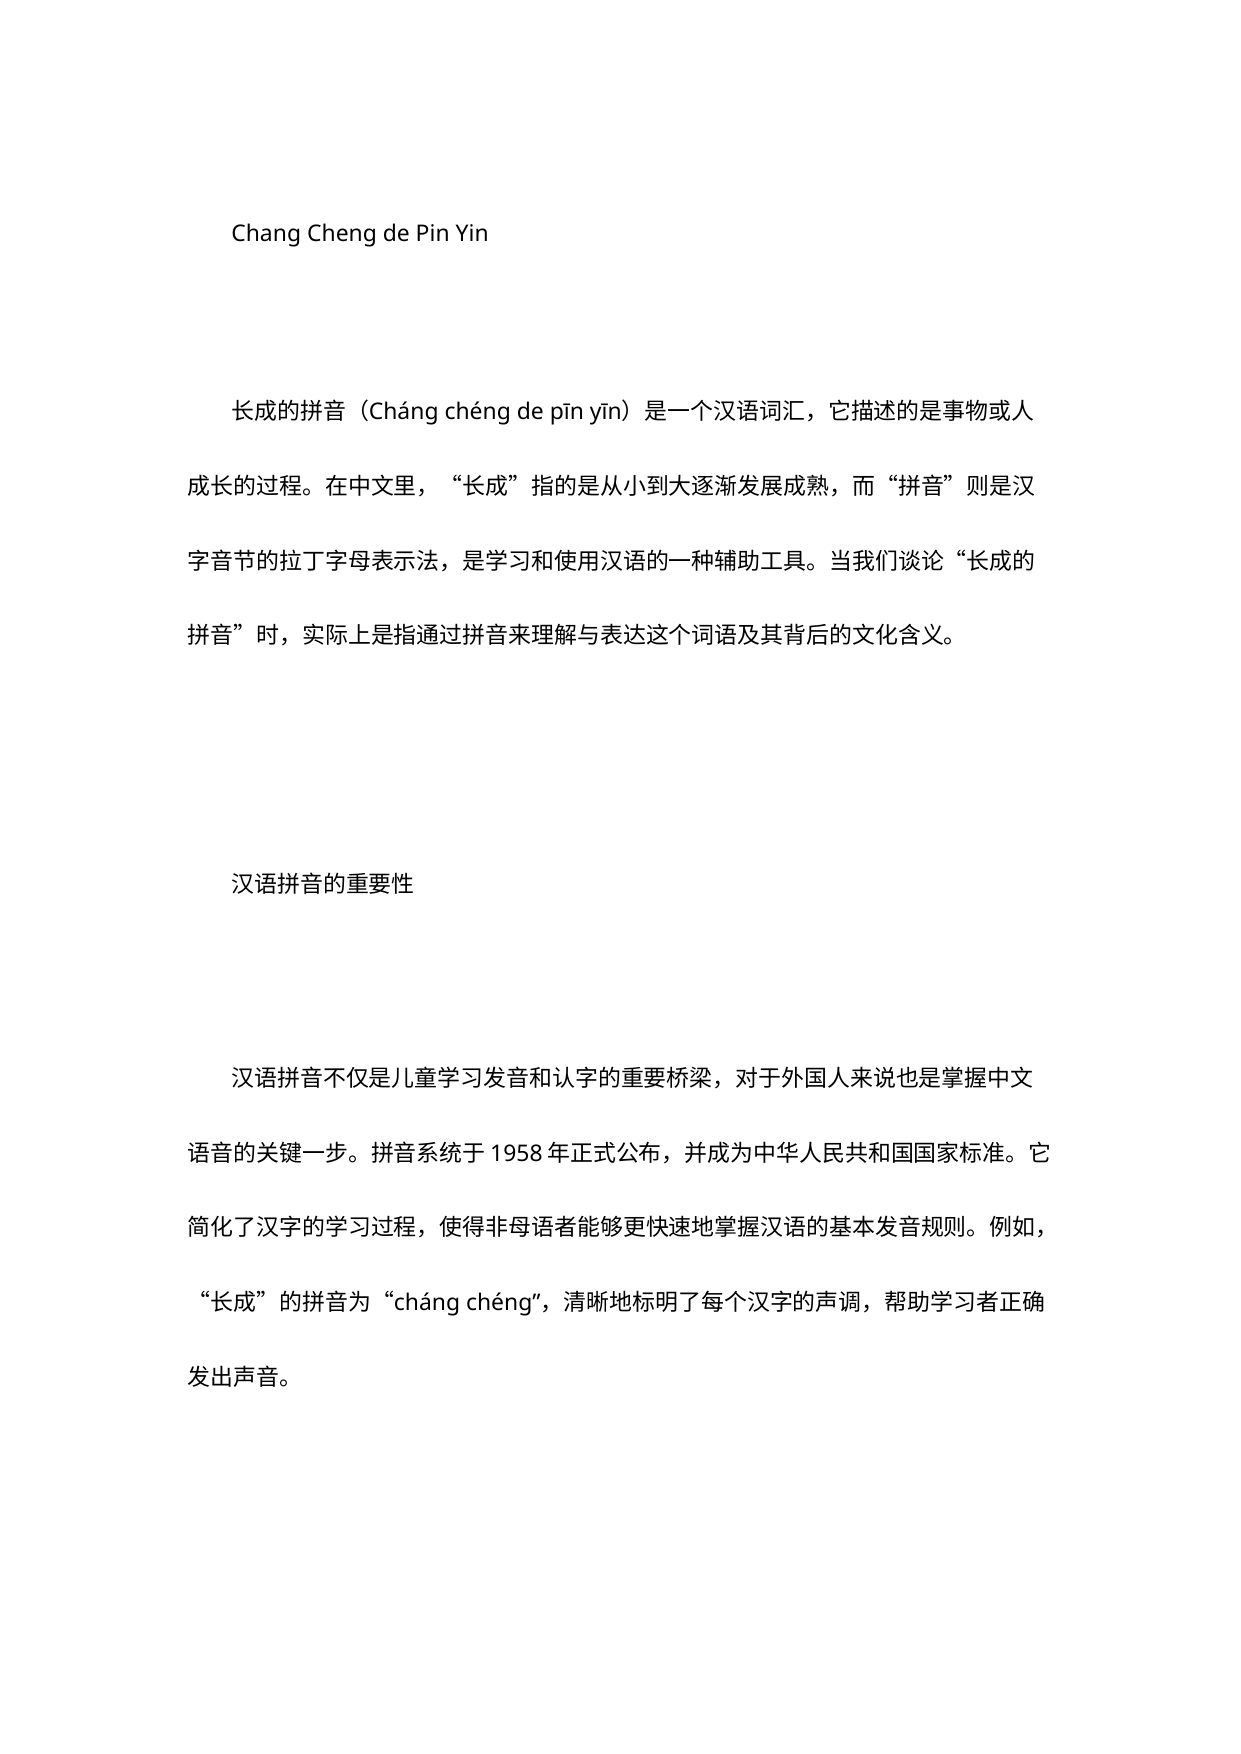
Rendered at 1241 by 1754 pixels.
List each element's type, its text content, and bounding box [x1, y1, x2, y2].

text Chang Cheng de Pin Yin [187, 216, 1053, 248]
text 长成的拼音（Cháng chéng de pīn yīn）是一个汉语词汇，它描述的是事物或人成长的过程。在中文里，“长成”指的是从小到大逐渐发展成熟，而“拼音”则是汉字音节的拉丁字母表示法，是学习和使用汉语的一种辅助工具。当我们谈论“长成的拼音”时，实际上是指通过拼音来理解与表达这个词语及其背后的文化含义。 [187, 377, 1053, 666]
text 汉语拼音的重要性 [187, 849, 1053, 914]
text 汉语拼音不仅是儿童学习发音和认字的重要桥梁，对于外国人来说也是掌握中文语音的关键一步。拼音系统于1958年正式公布，并成为中华人民共和国国家标准。它简化了汉字的学习过程，使得非母语者能够更快速地掌握汉语的基本发音规则。例如，“长成”的拼音为“cháng chéng”，清晰地标明了每个汉字的声调，帮助学习者正确发出声音。 [187, 1044, 1053, 1408]
